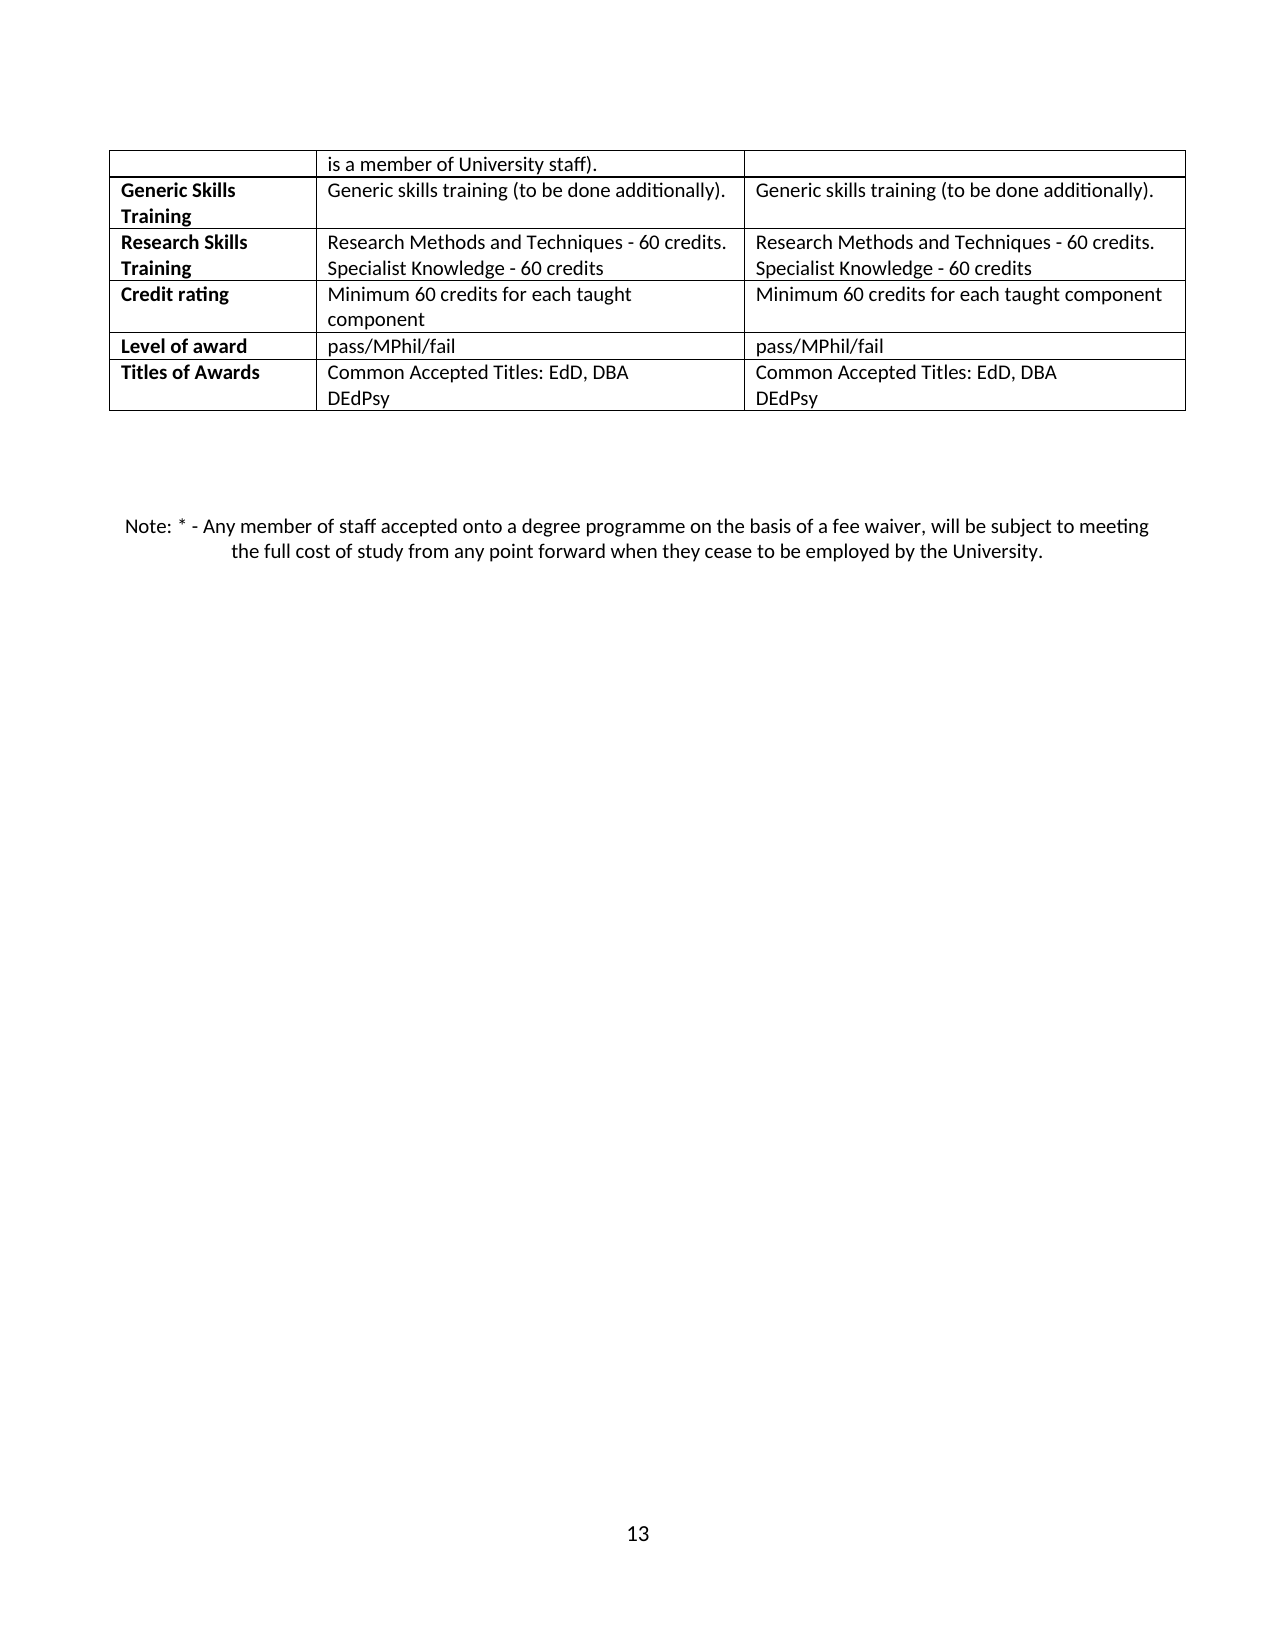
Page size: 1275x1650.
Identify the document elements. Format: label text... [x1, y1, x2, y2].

table_cell Research Methods and Techniques - 60 credits. Specialist Knowledge - 60 credits [317, 229, 744, 280]
table_cell Generic Skills Training [110, 178, 316, 228]
table_cell Research Methods and Techniques - 60 credits. Specialist Knowledge - 60 credits [745, 229, 1185, 280]
table_cell Generic skills training (to be done additionally). [745, 178, 1185, 228]
table_cell pass/MPhil/fail [317, 333, 744, 358]
table_cell Common Accepted Titles: EdD, DBA DEdPsy [745, 360, 1185, 410]
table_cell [110, 151, 316, 176]
table_cell Minimum 60 credits for each taught component [317, 281, 744, 332]
table_cell Common Accepted Titles: EdD, DBA DEdPsy [317, 360, 744, 410]
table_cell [317, 151, 744, 176]
table_cell Credit rating [110, 281, 316, 332]
text Note: * - Any member of staff accepted onto a degree programme on the basis of a fee waiver, will be subject to meeting the full cost of study from any point forward when they cease to be employed by the University. [112, 513, 1162, 564]
table_cell Minimum 60 credits for each taught component [745, 281, 1185, 332]
table_cell pass/MPhil/fail [745, 333, 1185, 358]
table_cell Level of award [110, 333, 316, 358]
table_cell Titles of Awards [110, 360, 316, 410]
table_cell Research Skills Training [110, 229, 316, 280]
table_cell Generic skills training (to be done additionally). [317, 178, 744, 228]
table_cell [745, 151, 1185, 176]
